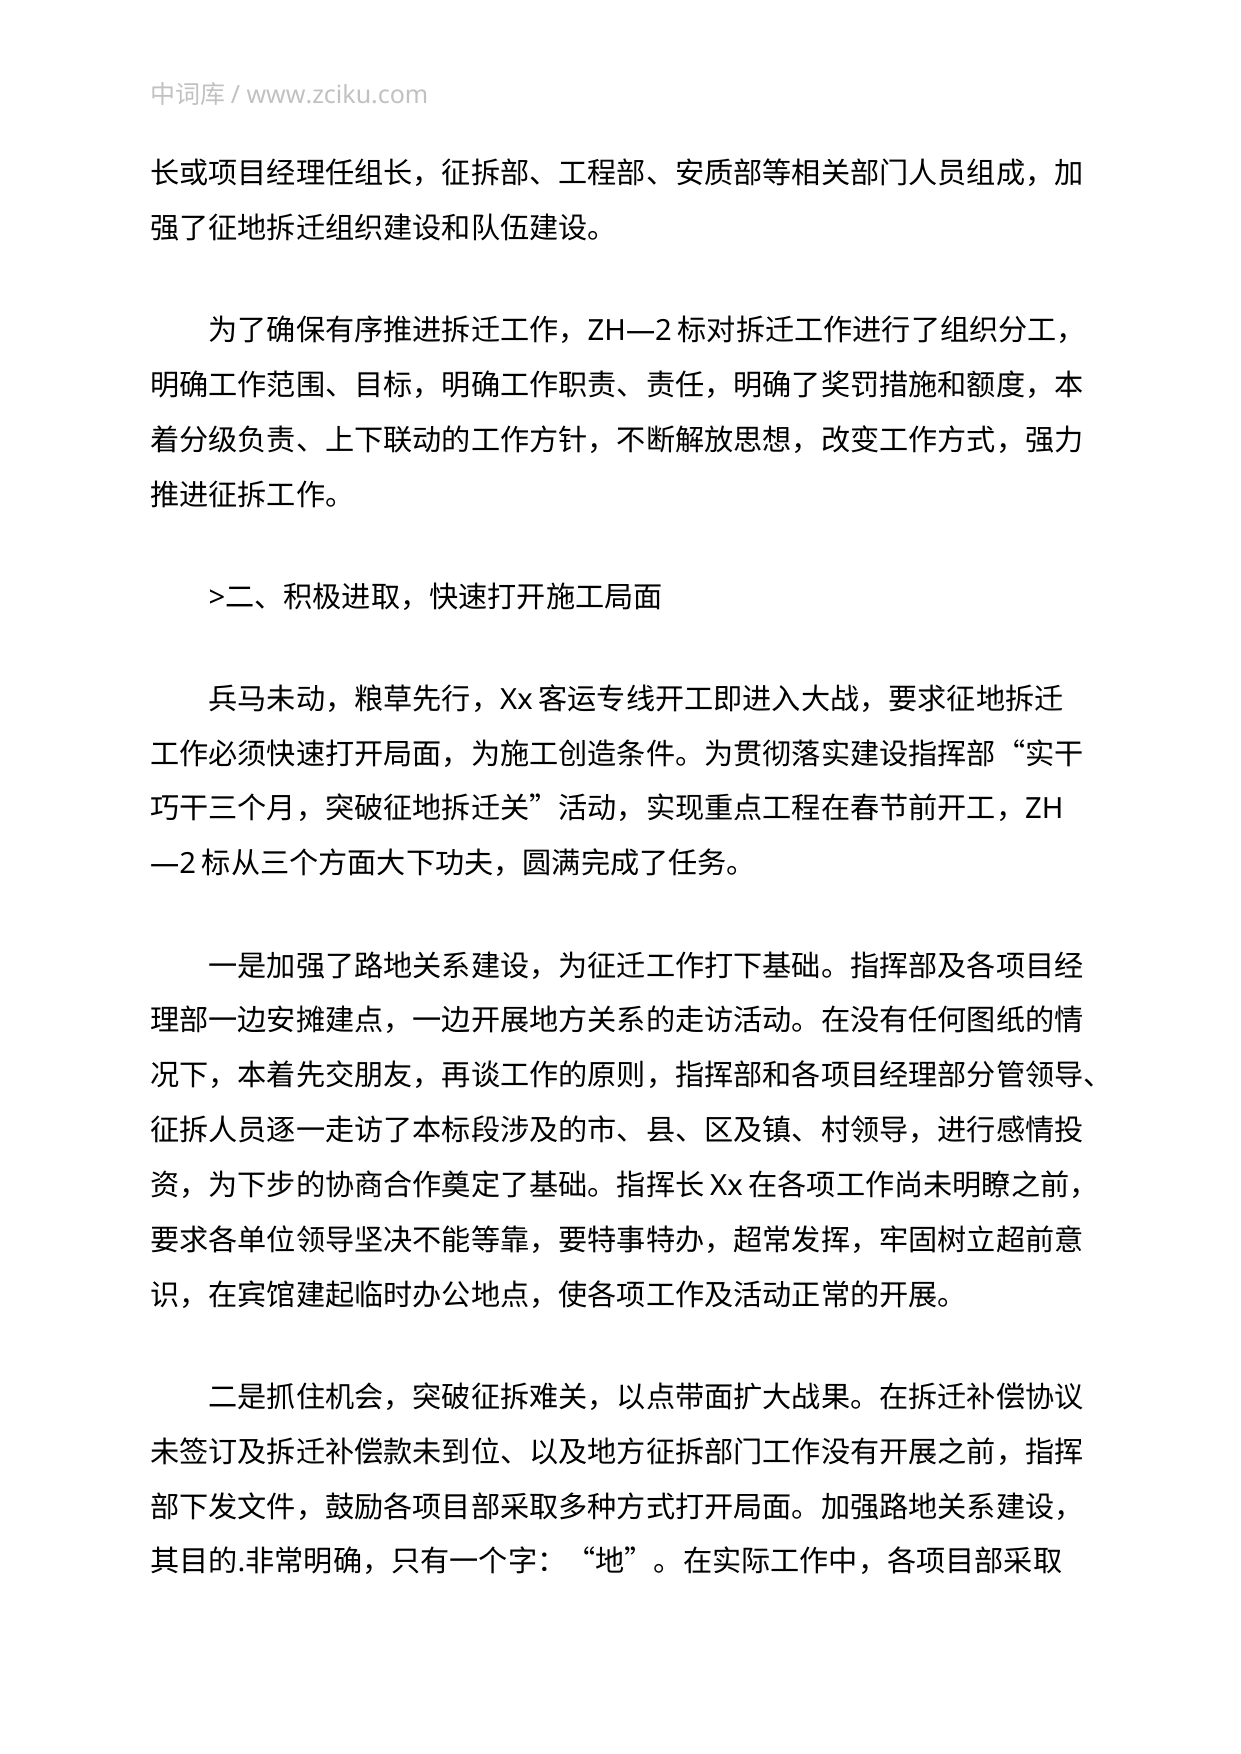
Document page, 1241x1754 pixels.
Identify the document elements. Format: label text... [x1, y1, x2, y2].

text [150, 150, 1090, 247]
text >二、积极进取，快速打开施工局面 [150, 573, 1090, 616]
text 兵马未动，粮草先行，Xx客运专线开工即进入大战，要求征地拆迁工作必须快速打开局面，为施工创造条件。为贯彻落实建设指挥部“实干巧干三个月，突破征地拆迁关”活动，实现重点工程在春节前开工，ZH—2标从三个方面大下功夫，圆满完成了任务。 [150, 675, 1090, 882]
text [150, 1373, 1090, 1580]
text 为了确保有序推进拆迁工作，ZH—2标对拆迁工作进行了组织分工，明确工作范围、目标，明确工作职责、责任，明确了奖罚措施和额度，本着分级负责、上下联动的工作方针，不断解放思想，改变工作方式，强力推进征拆工作。 [150, 307, 1090, 514]
text 一是加强了路地关系建设，为征迁工作打下基础。指挥部及各项目经理部一边安摊建点，一边开展地方关系的走访活动。在没有任何图纸的情况下，本着先交朋友，再谈工作的原则，指挥部和各项目经理部分管领导、征拆人员逐一走访了本标段涉及的市、县、区及镇、村领导，进行感情投资，为下步的协商合作奠定了基础。指挥长Xx在各项工作尚未明瞭之前，要求各单位领导坚决不能等靠，要特事特办，超常发挥，牢固树立超前意识，在宾馆建起临时办公地点，使各项工作及活动正常的开展。 [150, 942, 1090, 1314]
